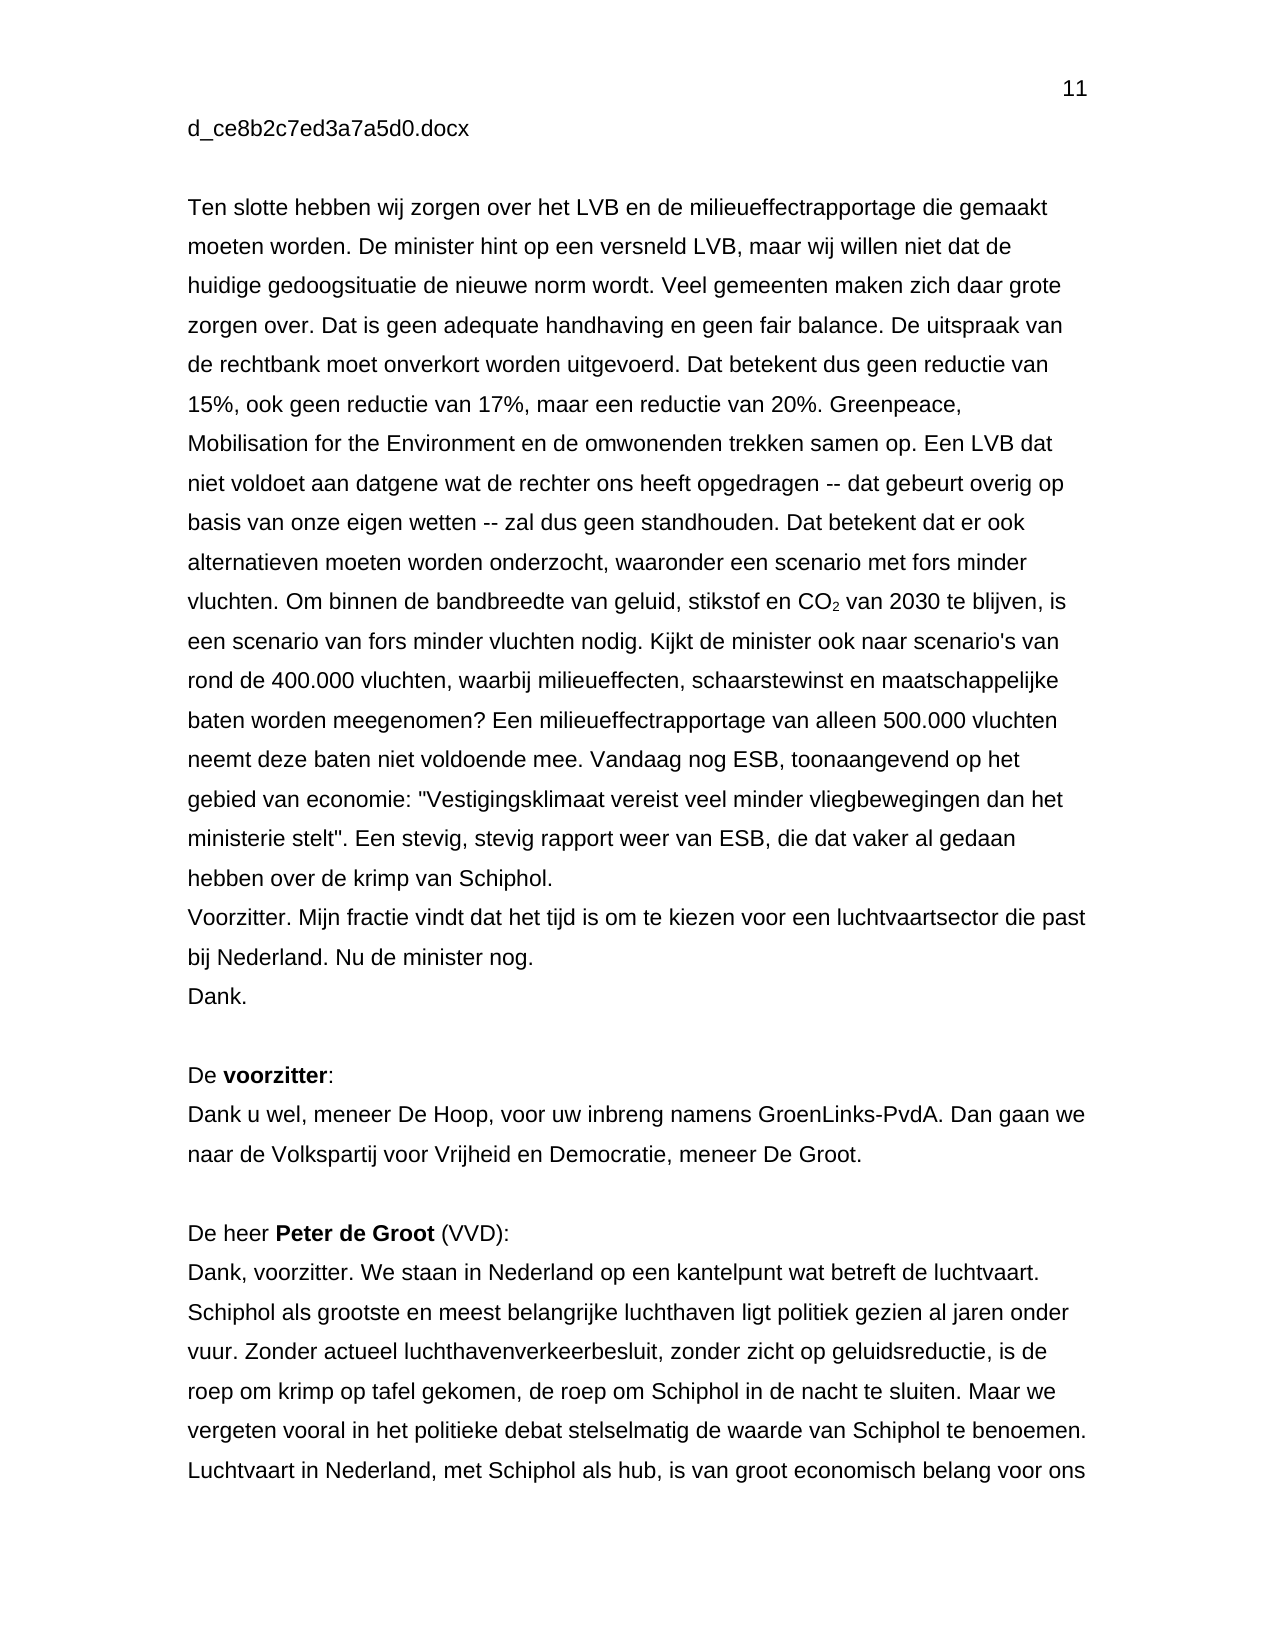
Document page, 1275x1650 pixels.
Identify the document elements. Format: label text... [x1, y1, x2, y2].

text Dank. [187, 983, 1087, 1009]
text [187, 1259, 1087, 1483]
text De voorzitter: [187, 1062, 1087, 1088]
text De heer Peter de Groot (VVD): [187, 1220, 1087, 1246]
text Ten slotte hebben wij zorgen over het LVB en de milieueffectrapportage die gemaakt moeten worden. De minister hint op een versneld LVB, maar wij willen niet dat de huidige gedoogsituatie de nieuwe norm wordt. Veel gemeenten maken zich daar grote zorgen over. Dat is geen adequate handhaving en geen fair balance. De uitspraak van de rechtbank moet onverkort worden uitgevoerd. Dat betekent dus geen reductie van 15%, ook geen reductie van 17%, maar een reductie van 20%. Greenpeace, Mobilisation for the Environment en de omwonenden trekken samen op. Een LVB dat niet voldoet aan datgene wat de rechter ons heeft opgedragen -- dat gebeurt overig op basis van onze eigen wetten -- zal dus geen standhouden. Dat betekent dat er ook alternatieven moeten worden onderzocht, waaronder een scenario met fors minder vluchten. Om binnen de bandbreedte van geluid, stikstof en CO2 van 2030 te blijven, is een scenario van fors minder vluchten nodig. Kijkt de minister ook naar scenario's van rond de 400.000 vluchten, waarbij milieueffecten, schaarstewinst en maatschappelijke baten worden meegenomen? Een milieueffectrapportage van alleen 500.000 vluchten neemt deze baten niet voldoende mee. Vandaag nog ESB, toonaangevend op het gebied van economie: "Vestigingsklimaat vereist veel minder vliegbewegingen dan het ministerie stelt". Een stevig, stevig rapport weer van ESB, die dat vaker al gedaan hebben over de krimp van Schiphol. [187, 193, 1087, 891]
text Dank u wel, meneer De Hoop, voor uw inbreng namens GroenLinks-PvdA. Dan gaan we naar de Volkspartij voor Vrijheid en Democratie, meneer De Groot. [187, 1101, 1087, 1167]
text Voorzitter. Mijn fractie vindt dat het tijd is om te kiezen voor een luchtvaartsector die past bij Nederland. Nu de minister nog. [187, 904, 1087, 970]
